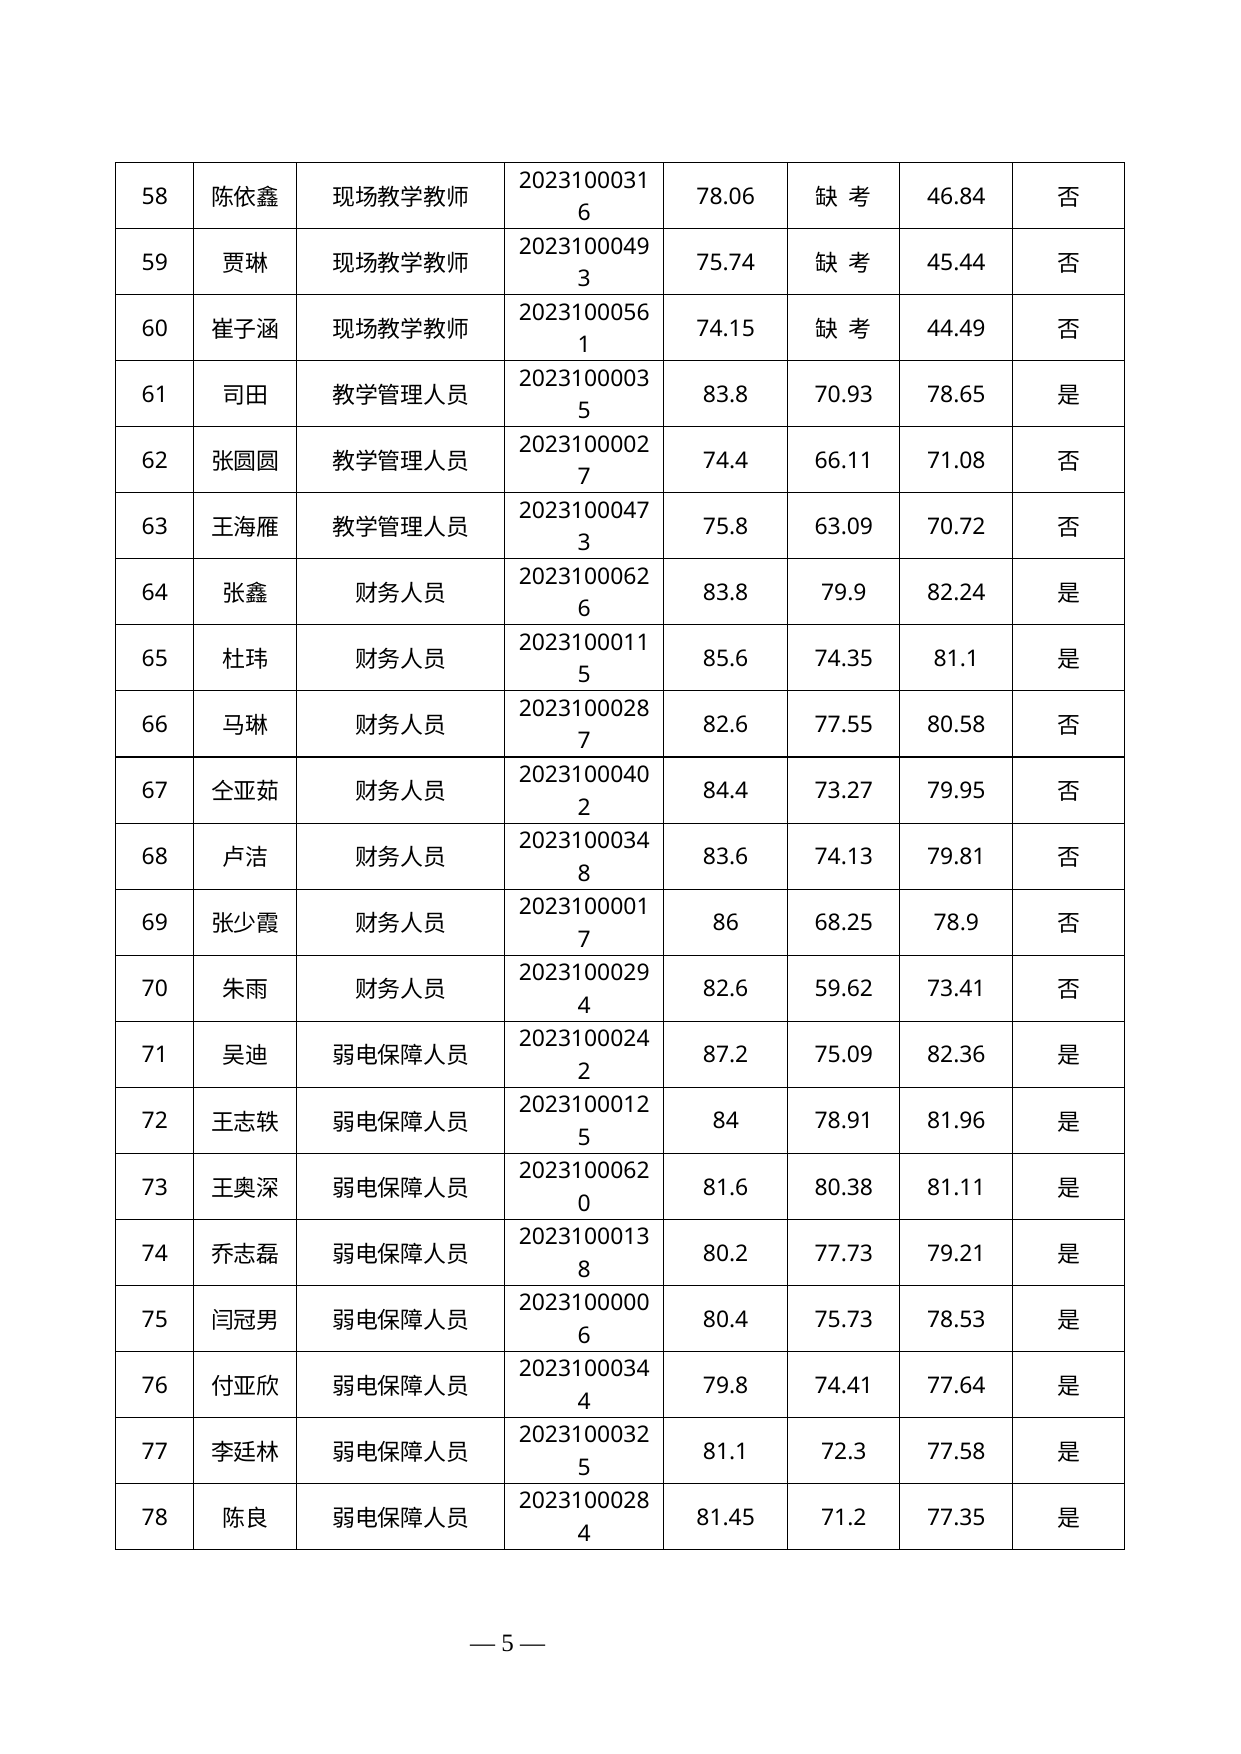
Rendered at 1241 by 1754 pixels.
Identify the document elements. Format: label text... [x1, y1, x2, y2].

table_cell 59.62 [788, 956, 899, 1021]
table_cell 63 [116, 493, 193, 558]
table_cell 是 [1013, 1484, 1124, 1549]
table_cell 缺 考 [788, 295, 899, 360]
table_cell 20231000402 [505, 758, 663, 822]
table_cell 71.2 [788, 1484, 899, 1549]
table_cell 79.81 [900, 824, 1012, 888]
table_cell 弱电保障人员 [297, 1418, 504, 1483]
table_cell 20231000115 [505, 625, 663, 690]
table_cell 80.4 [664, 1286, 787, 1351]
table_cell 否 [1013, 229, 1124, 294]
table_cell 马琳 [194, 691, 296, 756]
table_cell 74.15 [664, 295, 787, 360]
table_cell 财务人员 [297, 559, 504, 624]
table_cell 20231000242 [505, 1022, 663, 1087]
table_cell 否 [1013, 890, 1124, 954]
table_cell 陈依鑫 [194, 163, 296, 228]
table_cell 卢洁 [194, 824, 296, 888]
table_cell 弱电保障人员 [297, 1220, 504, 1285]
table_cell 68.25 [788, 890, 899, 954]
table_cell 78.53 [900, 1286, 1012, 1351]
table_cell 20231000294 [505, 956, 663, 1021]
table_cell 20231000035 [505, 361, 663, 426]
table_cell 81.1 [900, 625, 1012, 690]
table_cell 44.49 [900, 295, 1012, 360]
table_cell 20231000284 [505, 1484, 663, 1549]
table_cell 81.45 [664, 1484, 787, 1549]
table_cell 82.6 [664, 691, 787, 756]
table_cell 20231000017 [505, 890, 663, 954]
table_cell 81.6 [664, 1154, 787, 1219]
table_cell 72 [116, 1088, 193, 1153]
table_cell 20231000626 [505, 559, 663, 624]
table_cell 崔子涵 [194, 295, 296, 360]
table_cell 75.09 [788, 1022, 899, 1087]
table_cell 是 [1013, 361, 1124, 426]
table_cell 80.2 [664, 1220, 787, 1285]
table_cell 缺 考 [788, 229, 899, 294]
table_cell 20231000125 [505, 1088, 663, 1153]
table_cell 是 [1013, 1286, 1124, 1351]
table_cell 20231000473 [505, 493, 663, 558]
table_cell 乔志磊 [194, 1220, 296, 1285]
table_cell 61 [116, 361, 193, 426]
table_cell 张圆圆 [194, 427, 296, 492]
table_cell 73 [116, 1154, 193, 1219]
table_cell 60 [116, 295, 193, 360]
table_cell 76 [116, 1352, 193, 1417]
table_cell 20231000287 [505, 691, 663, 756]
table_cell 是 [1013, 1022, 1124, 1087]
table_cell 否 [1013, 163, 1124, 228]
table_cell 20231000006 [505, 1286, 663, 1351]
table_cell 83.8 [664, 559, 787, 624]
table_cell 弱电保障人员 [297, 1352, 504, 1417]
table_cell 82.6 [664, 956, 787, 1021]
table_cell 否 [1013, 956, 1124, 1021]
table_cell 75 [116, 1286, 193, 1351]
table_cell 66 [116, 691, 193, 756]
table_cell 65 [116, 625, 193, 690]
table_cell 66.11 [788, 427, 899, 492]
table_cell 20231000620 [505, 1154, 663, 1219]
table_cell 84 [664, 1088, 787, 1153]
table_cell 王奥深 [194, 1154, 296, 1219]
table_cell 75.73 [788, 1286, 899, 1351]
table_cell 否 [1013, 824, 1124, 888]
table_cell 是 [1013, 625, 1124, 690]
table_cell 82.24 [900, 559, 1012, 624]
table_cell 80.58 [900, 691, 1012, 756]
table_cell 86 [664, 890, 787, 954]
table_cell 20231000325 [505, 1418, 663, 1483]
table_cell 79.21 [900, 1220, 1012, 1285]
table_cell 77.55 [788, 691, 899, 756]
table_cell 弱电保障人员 [297, 1286, 504, 1351]
table_cell 75.8 [664, 493, 787, 558]
table_cell 教学管理人员 [297, 493, 504, 558]
table_cell 74.4 [664, 427, 787, 492]
table_cell 45.44 [900, 229, 1012, 294]
table_cell 财务人员 [297, 691, 504, 756]
table_cell 弱电保障人员 [297, 1484, 504, 1549]
table_cell 是 [1013, 559, 1124, 624]
table_cell 司田 [194, 361, 296, 426]
table_cell 74 [116, 1220, 193, 1285]
table_cell 朱雨 [194, 956, 296, 1021]
table_cell 否 [1013, 691, 1124, 756]
table_cell 现场教学教师 [297, 295, 504, 360]
table_cell 教学管理人员 [297, 361, 504, 426]
table_cell 是 [1013, 1154, 1124, 1219]
table_cell 20231000027 [505, 427, 663, 492]
table_cell 73.27 [788, 758, 899, 822]
table_cell 81.11 [900, 1154, 1012, 1219]
table_cell 64 [116, 559, 193, 624]
table_cell 否 [1013, 427, 1124, 492]
table_cell 70.72 [900, 493, 1012, 558]
table_cell 78.9 [900, 890, 1012, 954]
table_cell 20231000348 [505, 824, 663, 888]
table_cell 弱电保障人员 [297, 1022, 504, 1087]
table_cell 62 [116, 427, 193, 492]
table_cell 77.35 [900, 1484, 1012, 1549]
table_cell 闫冠男 [194, 1286, 296, 1351]
table_cell 张鑫 [194, 559, 296, 624]
table_cell 20231000316 [505, 163, 663, 228]
table_cell 71.08 [900, 427, 1012, 492]
table_cell 46.84 [900, 163, 1012, 228]
table_cell 77.58 [900, 1418, 1012, 1483]
table_cell 财务人员 [297, 625, 504, 690]
table_cell 77.73 [788, 1220, 899, 1285]
table_cell 81.96 [900, 1088, 1012, 1153]
table_cell 59 [116, 229, 193, 294]
table_cell 78.65 [900, 361, 1012, 426]
table_cell 是 [1013, 1418, 1124, 1483]
table_cell 77 [116, 1418, 193, 1483]
table_cell 20231000344 [505, 1352, 663, 1417]
table_cell 王志轶 [194, 1088, 296, 1153]
table_cell 72.3 [788, 1418, 899, 1483]
table_cell 82.36 [900, 1022, 1012, 1087]
table_cell 20231000561 [505, 295, 663, 360]
table_cell 81.1 [664, 1418, 787, 1483]
table_cell 74.41 [788, 1352, 899, 1417]
table_cell 否 [1013, 295, 1124, 360]
table_cell 财务人员 [297, 758, 504, 822]
table_cell 缺 考 [788, 163, 899, 228]
table_cell 80.38 [788, 1154, 899, 1219]
table_cell 财务人员 [297, 824, 504, 888]
table_cell 是 [1013, 1220, 1124, 1285]
table_cell 李廷林 [194, 1418, 296, 1483]
table_cell 弱电保障人员 [297, 1088, 504, 1153]
table_cell 杜玮 [194, 625, 296, 690]
table_cell 否 [1013, 493, 1124, 558]
table_cell 79.95 [900, 758, 1012, 822]
table_cell 71 [116, 1022, 193, 1087]
table_cell 吴迪 [194, 1022, 296, 1087]
table_cell 20231000138 [505, 1220, 663, 1285]
table_cell 63.09 [788, 493, 899, 558]
table_cell 20231000493 [505, 229, 663, 294]
table_cell 70 [116, 956, 193, 1021]
table_cell 弱电保障人员 [297, 1154, 504, 1219]
table_cell 张少霞 [194, 890, 296, 954]
table_cell 77.64 [900, 1352, 1012, 1417]
table_cell 是 [1013, 1352, 1124, 1417]
table_cell 79.8 [664, 1352, 787, 1417]
table_cell 85.6 [664, 625, 787, 690]
table_cell 教学管理人员 [297, 427, 504, 492]
table_cell 王海雁 [194, 493, 296, 558]
table_cell 67 [116, 758, 193, 822]
table_cell 78.91 [788, 1088, 899, 1153]
table_cell 现场教学教师 [297, 229, 504, 294]
table_cell 84.4 [664, 758, 787, 822]
table_cell 财务人员 [297, 956, 504, 1021]
table_cell 68 [116, 824, 193, 888]
table_cell 83.8 [664, 361, 787, 426]
table_cell 是 [1013, 1088, 1124, 1153]
table_cell 78 [116, 1484, 193, 1549]
table_cell 现场教学教师 [297, 163, 504, 228]
table_cell 69 [116, 890, 193, 954]
table_cell 87.2 [664, 1022, 787, 1087]
table_cell 付亚欣 [194, 1352, 296, 1417]
table_cell 70.93 [788, 361, 899, 426]
table_cell 74.35 [788, 625, 899, 690]
table_cell 74.13 [788, 824, 899, 888]
table_cell 58 [116, 163, 193, 228]
table_cell 陈良 [194, 1484, 296, 1549]
table_cell 78.06 [664, 163, 787, 228]
table_cell 83.6 [664, 824, 787, 888]
table_cell 仝亚茹 [194, 758, 296, 822]
table_cell 财务人员 [297, 890, 504, 954]
table_cell 否 [1013, 758, 1124, 822]
table_cell 79.9 [788, 559, 899, 624]
table_cell 75.74 [664, 229, 787, 294]
table_cell 贾琳 [194, 229, 296, 294]
table_cell 73.41 [900, 956, 1012, 1021]
